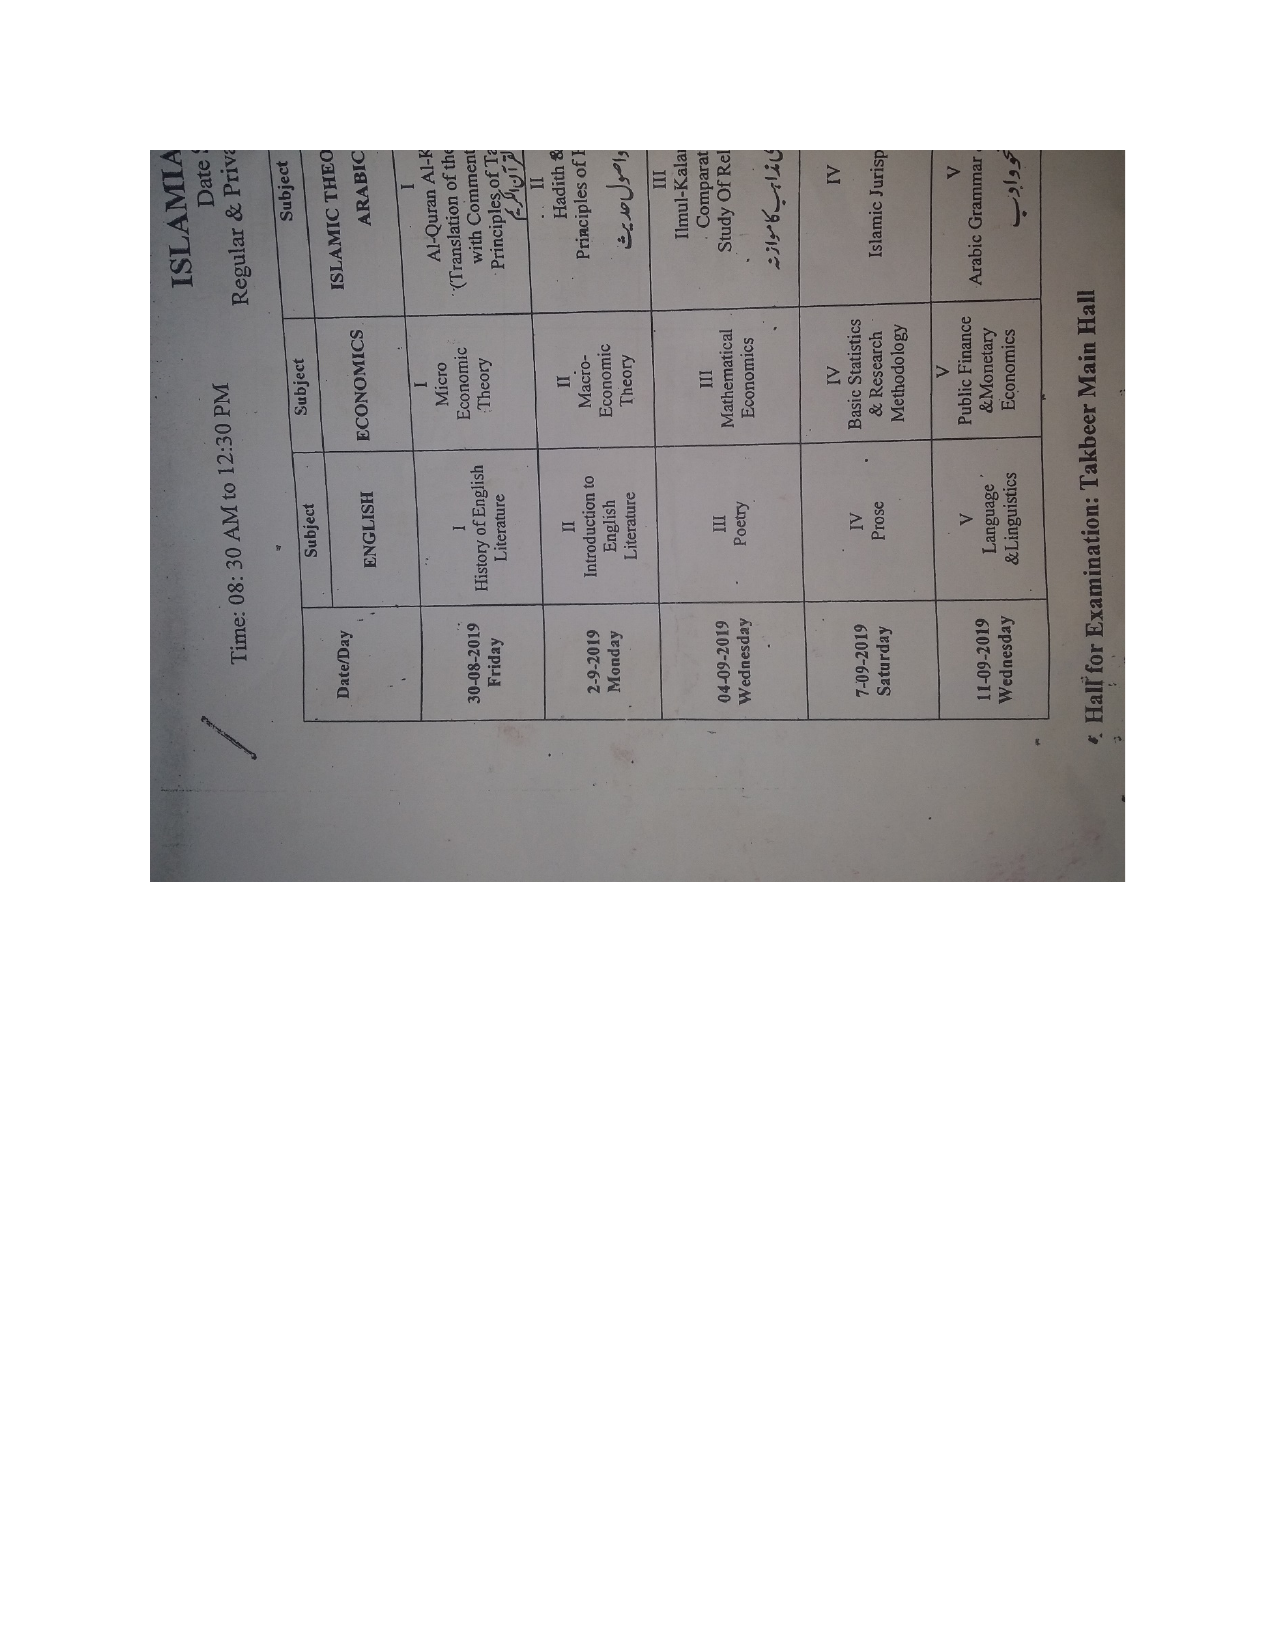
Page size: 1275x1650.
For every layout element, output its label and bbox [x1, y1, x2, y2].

picture [150, 150, 1125, 882]
